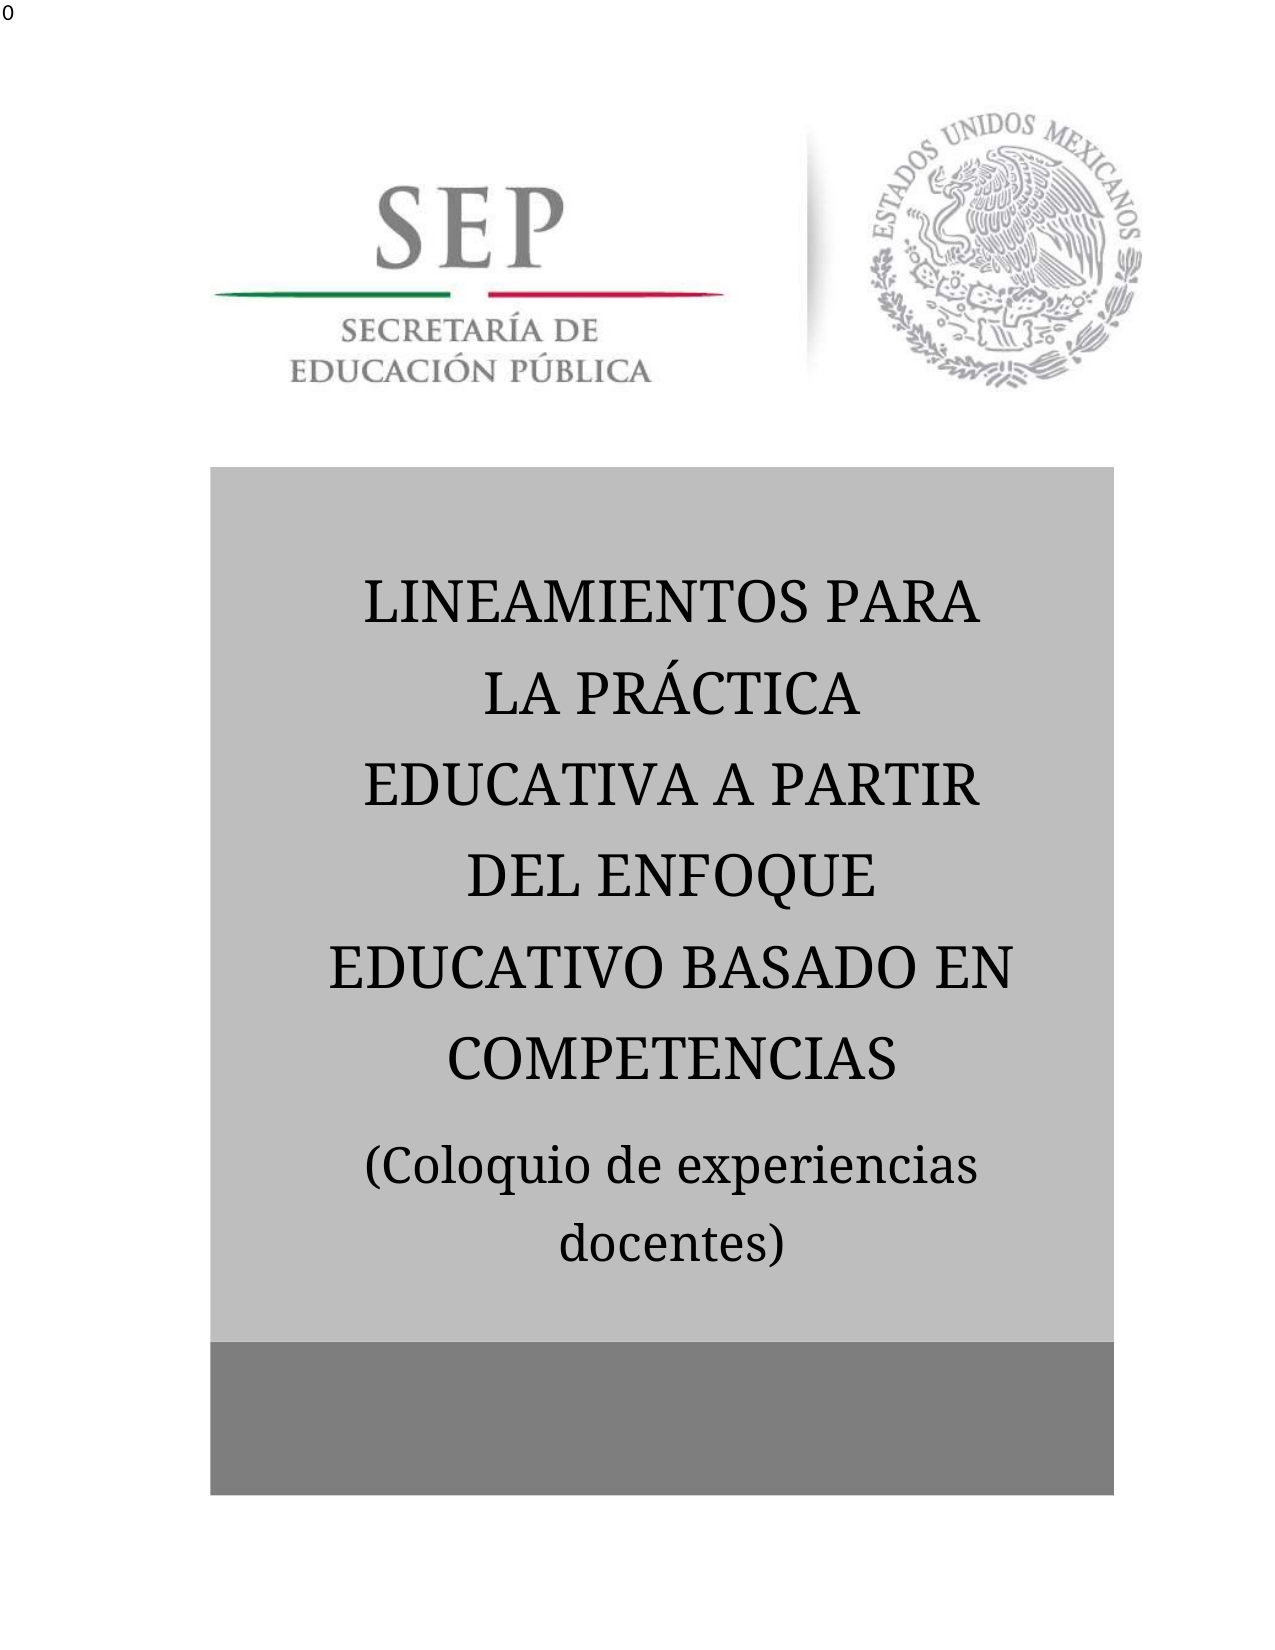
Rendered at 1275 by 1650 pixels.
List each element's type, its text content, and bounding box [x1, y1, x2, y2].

text (Coloquio de experiencias docentes) [284, 1130, 1059, 1276]
text LINEAMIENTOS PARA LA PRÁCTICA EDUCATIVA A PARTIR DEL ENFOQUE EDUCATIVO BASADO EN COMPETENCIAS [326, 560, 1017, 1097]
picture [209, 105, 1142, 392]
